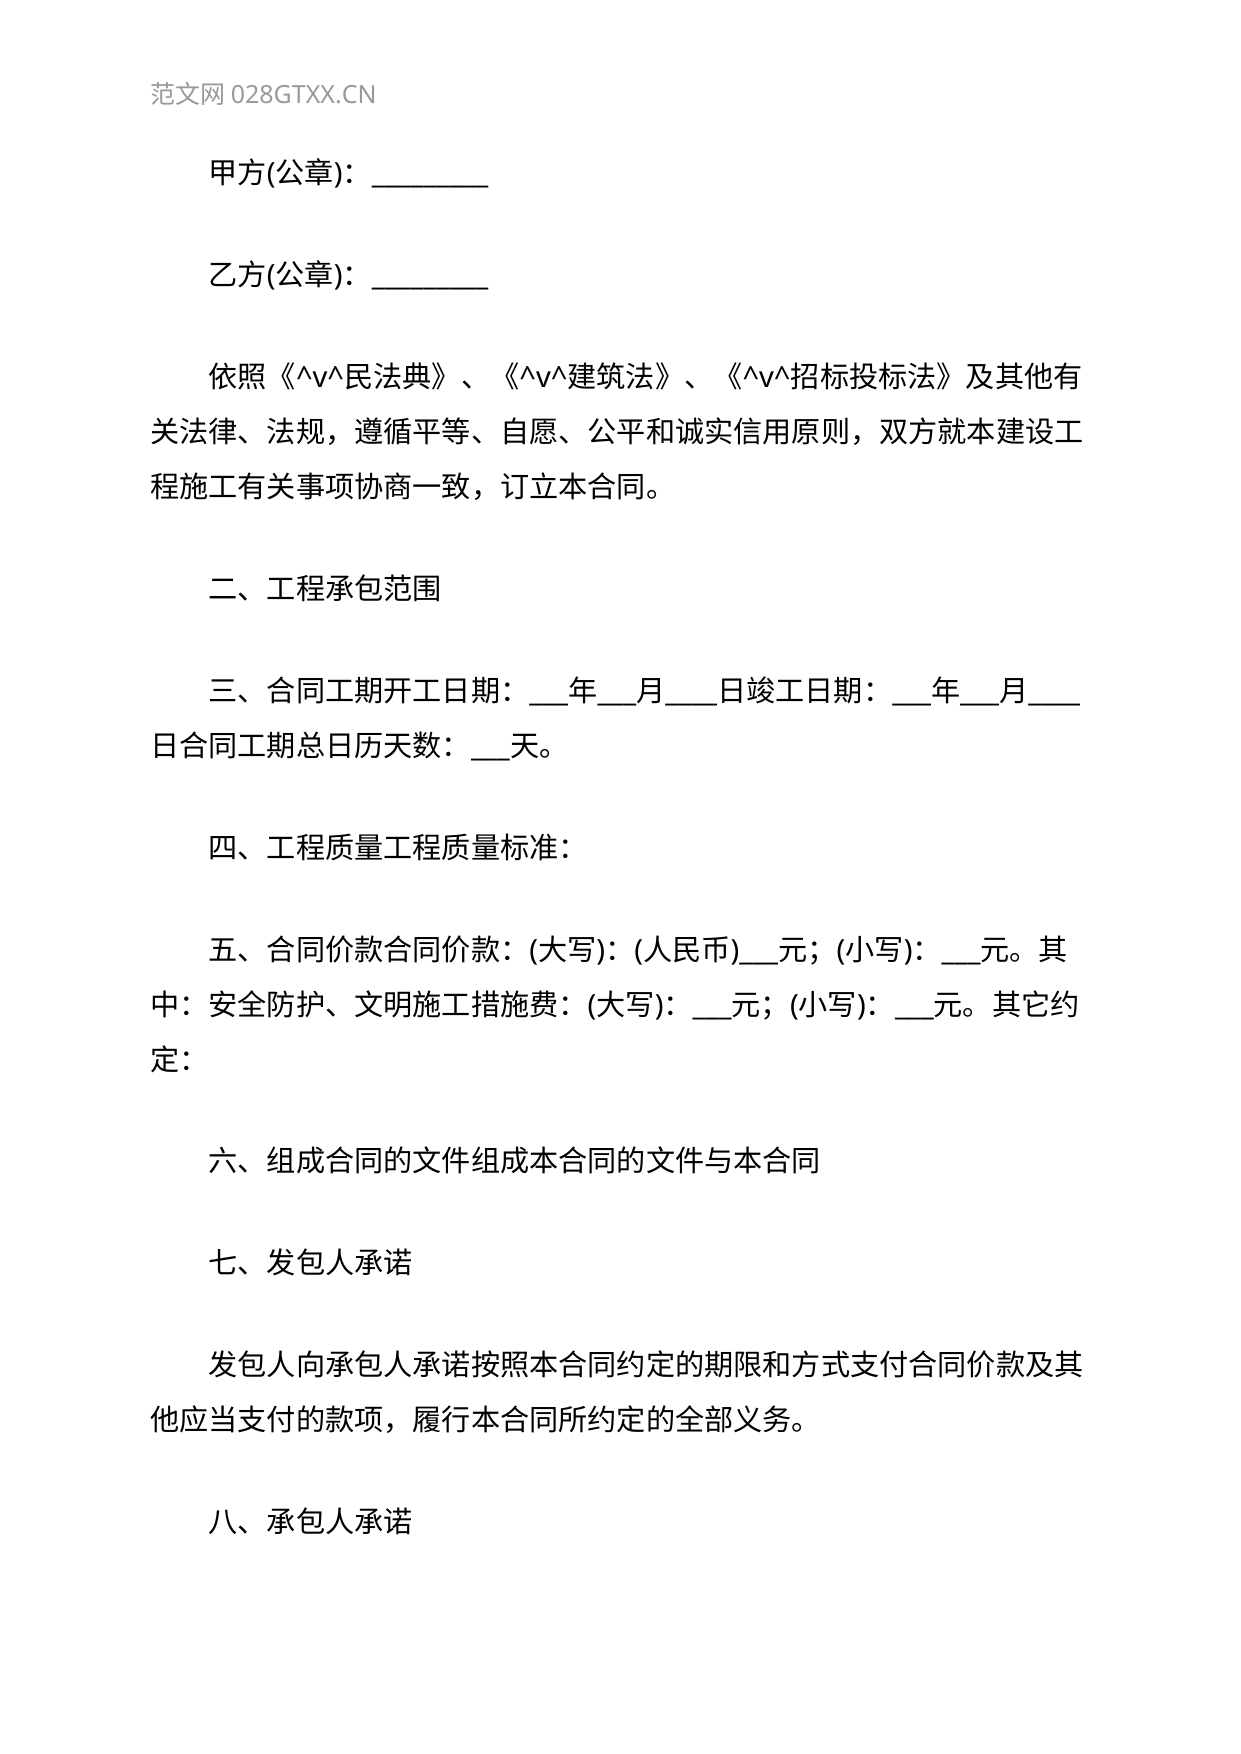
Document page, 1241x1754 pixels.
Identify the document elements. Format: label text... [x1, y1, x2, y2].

text 二、工程承包范围 [150, 566, 1090, 608]
text 三、合同工期开工日期：___年___月____日竣工日期：___年___月____日合同工期总日历天数：___天。 [150, 667, 1090, 765]
text 依照《^v^民法典》、《^v^建筑法》、《^v^招标投标法》及其他有关法律、法规，遵循平等、自愿、公平和诚实信用原则，双方就本建设工程施工有关事项协商一致，订立本合同。 [150, 354, 1090, 506]
text 五、合同价款合同价款：(大写)：(人民币)___元；(小写)：___元。其中：安全防护、文明施工措施费：(大写)：___元；(小写)：___元。其它约定： [150, 926, 1090, 1078]
text 四、工程质量工程质量标准： [150, 824, 1090, 867]
text 甲方(公章)：_________ [150, 150, 1090, 192]
text 六、组成合同的文件组成本合同的文件与本合同 [150, 1138, 1090, 1180]
text 乙方(公章)：_________ [150, 252, 1090, 294]
text 七、发包人承诺 [150, 1240, 1090, 1282]
text 发包人向承包人承诺按照本合同约定的期限和方式支付合同价款及其他应当支付的款项，履行本合同所约定的全部义务。 [150, 1341, 1090, 1439]
text 八、承包人承诺 [150, 1498, 1090, 1540]
